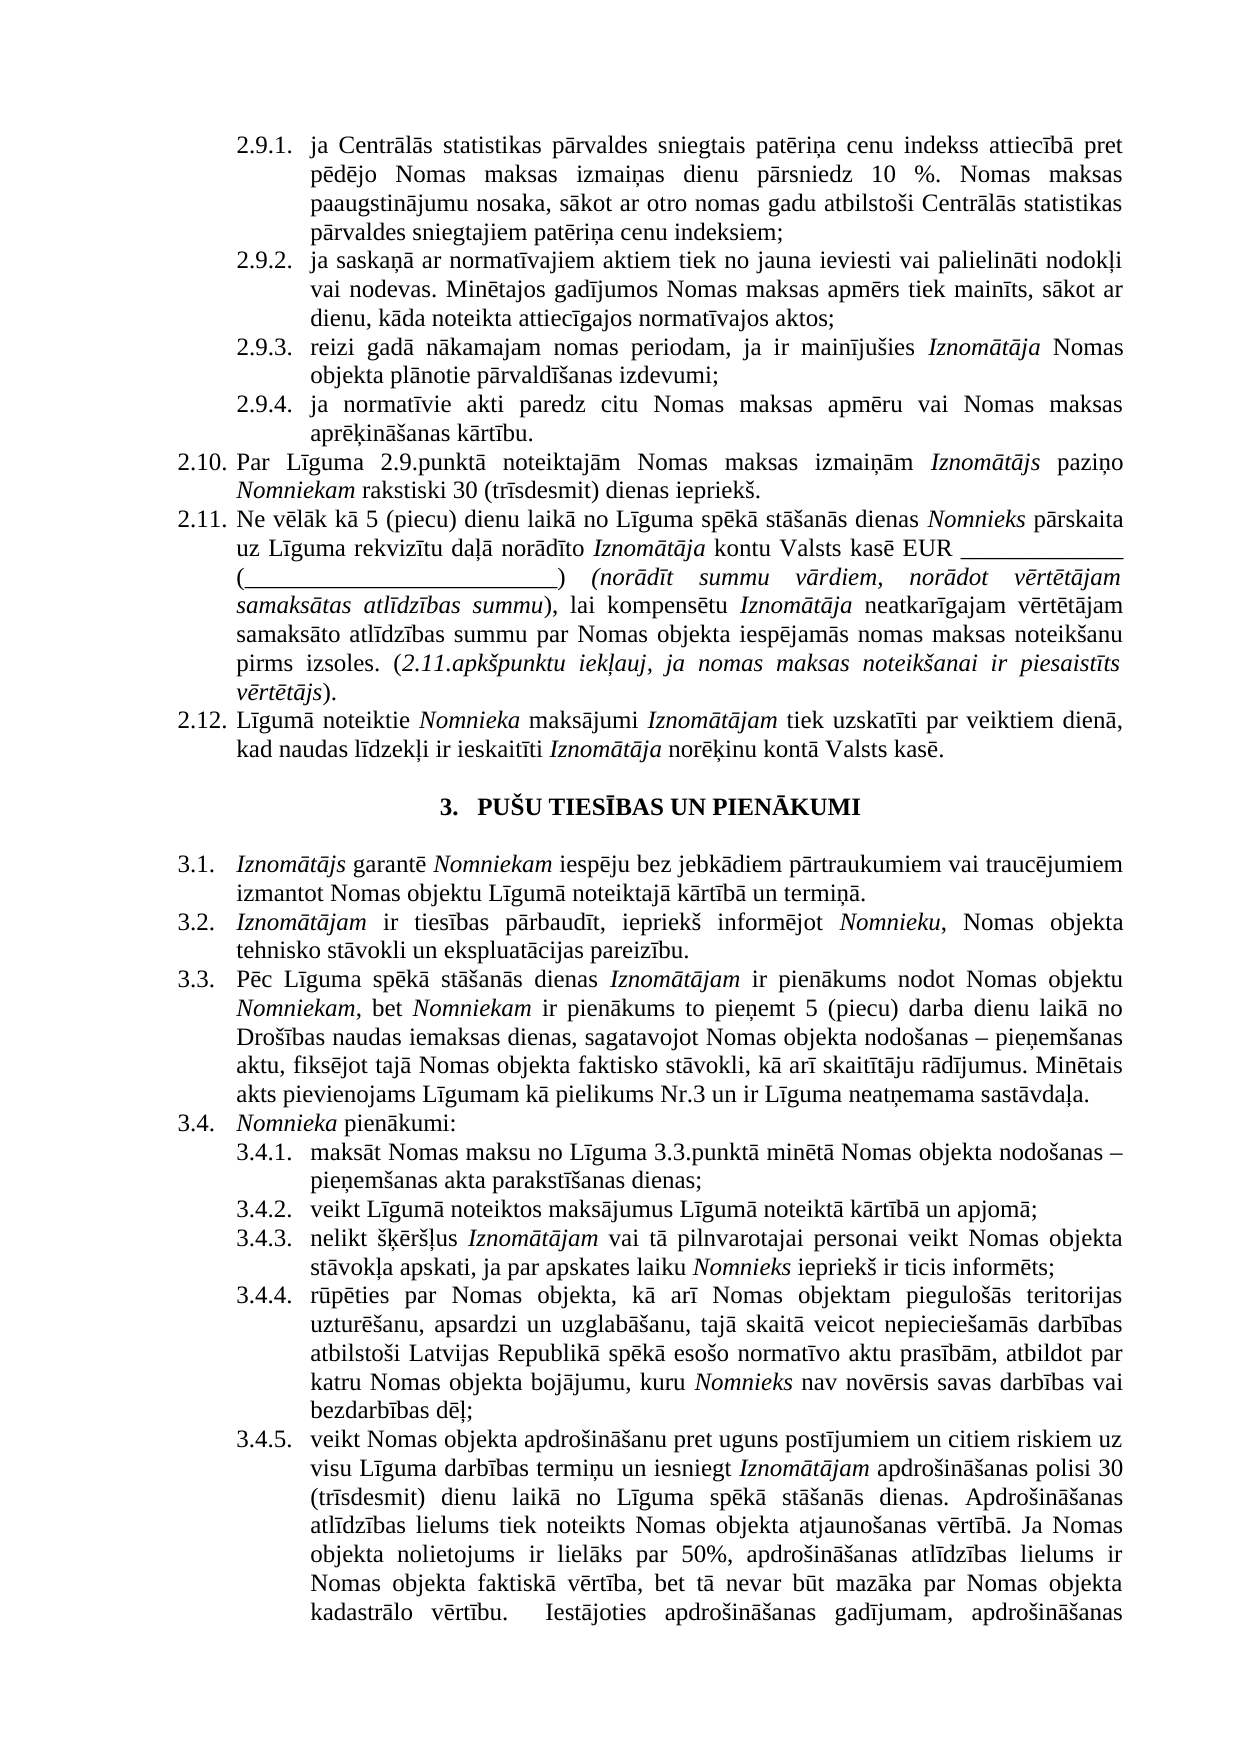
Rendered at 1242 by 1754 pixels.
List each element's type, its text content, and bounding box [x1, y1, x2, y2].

list ja saskaņā ar normatīvajiem aktiem tiek no jauna ieviesti vai palielināti nodokļi vai nodevas. Minētajos gadījumos Nomas maksas apmērs tiek mainīts, sākot ar dienu, kāda noteikta attiecīgajos normatīvajos aktos; [236, 246, 1123, 332]
list Ne vēlāk kā 5 (piecu) dienu laikā no Līguma spēkā stāšanās dienas Nomnieks pārskaita uz Līguma rekvizītu daļā norādīto Iznomātāja kontu Valsts kasē EUR _____________ (_________________________) (norādīt summu vārdiem, norādot vērtētājam samaksātas atlīdzības summu), lai kompensētu Iznomātāja neatkarīgajam vērtētājam samaksāto atlīdzības summu par Nomas objekta iespējamās nomas maksas noteikšanu pirms izsoles. (2.11.apkšpunktu iekļauj, ja nomas maksas noteikšanai ir piesaistīts vērtētājs). [177, 504, 1123, 706]
list Iznomātājs garantē Nomniekam iespēju bez jebkādiem pārtraukumiem vai traucējumiem izmantot Nomas objektu Līgumā noteiktajā kārtībā un termiņā. [177, 849, 1123, 907]
list maksāt Nomas maksu no Līguma 3.3.punktā minētā Nomas objekta nodošanas – pieņemšanas akta parakstīšanas dienas; [236, 1137, 1123, 1194]
list Nomnieka pienākumi: [177, 1108, 1123, 1137]
list Par Līguma 2.9.punktā noteiktajām Nomas maksas izmaiņām Iznomātājs paziņo Nomniekam rakstiski 30 (trīsdesmit) dienas iepriekš. [177, 447, 1123, 504]
list ja normatīvie akti paredz citu Nomas maksas apmēru vai Nomas maksas aprēķināšanas kārtību. [236, 389, 1123, 447]
list nelikt šķēršļus Iznomātājam vai tā pilnvarotajai personai veikt Nomas objekta stāvokļa apskati, ja par apskates laiku Nomnieks iepriekš ir ticis informēts; [236, 1223, 1123, 1281]
list reizi gadā nākamajam nomas periodam, ja ir mainījušies Iznomātāja Nomas objekta plānotie pārvaldīšanas izdevumi; [236, 332, 1123, 389]
list PUŠU TIESĪBAS UN PIENĀKUMI [177, 792, 1123, 821]
list ja Centrālās statistikas pārvaldes sniegtais patēriņa cenu indekss attiecībā pret pēdējo Nomas maksas izmaiņas dienu pārsniedz 10 %. Nomas maksas paaugstinājumu nosaka, sākot ar otro nomas gadu atbilstoši Centrālās statistikas pārvaldes sniegtajiem patēriņa cenu indeksiem; [236, 131, 1123, 246]
list Pēc Līguma spēkā stāšanās dienas Iznomātājam ir pienākums nodot Nomas objektu Nomniekam, bet Nomniekam ir pienākums to pieņemt 5 (piecu) darba dienu laikā no Drošības naudas iemaksas dienas, sagatavojot Nomas objekta nodošanas – pieņemšanas aktu, fiksējot tajā Nomas objekta faktisko stāvokli, kā arī skaitītāju rādījumus. Minētais akts pievienojams Līgumam kā pielikums Nr.3 un ir Līguma neatņemama sastāvdaļa. [177, 964, 1123, 1108]
list Līgumā noteiktie Nomnieka maksājumi Iznomātājam tiek uzskatīti par veiktiem dienā, kad naudas līdzekļi ir ieskaitīti Iznomātāja norēķinu kontā Valsts kasē. [177, 706, 1123, 763]
list Iznomātājam ir tiesības pārbaudīt, iepriekš informējot Nomnieku, Nomas objekta tehnisko stāvokli un ekspluatācijas pareizību. [177, 907, 1123, 964]
list rūpēties par Nomas objekta, kā arī Nomas objektam piegulošās teritorijas uzturēšanu, apsardzi un uzglabāšanu, tajā skaitā veicot nepieciešamās darbības atbilstoši Latvijas Republikā spēkā esošo normatīvo aktu prasībām, atbildot par katru Nomas objekta bojājumu, kuru Nomnieks nav novērsis savas darbības vai bezdarbības dēļ; [236, 1281, 1123, 1424]
list veikt Līgumā noteiktos maksājumus Līgumā noteiktā kārtībā un apjomā; [236, 1194, 1123, 1223]
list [236, 1424, 1123, 1626]
